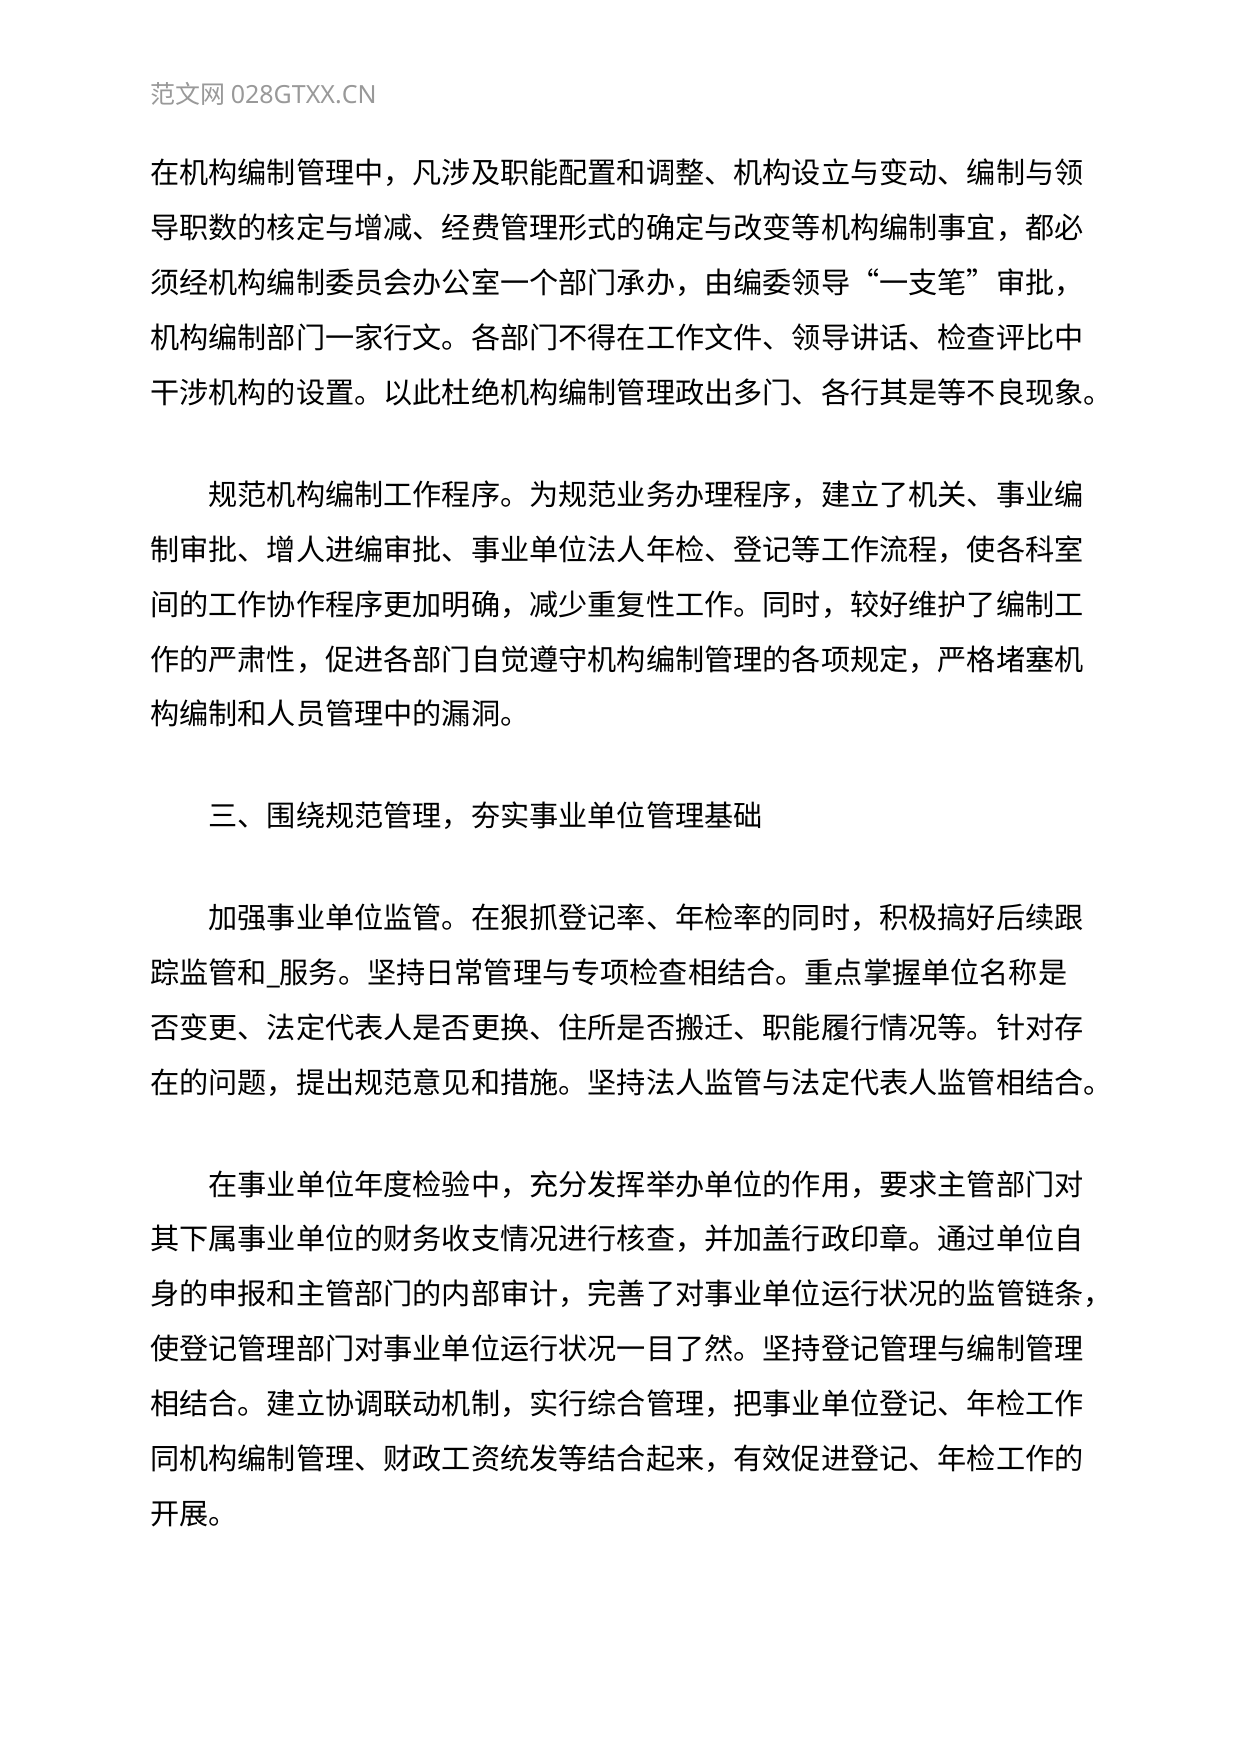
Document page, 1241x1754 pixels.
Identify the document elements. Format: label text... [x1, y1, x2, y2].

text 在事业单位年度检验中，充分发挥举办单位的作用，要求主管部门对其下属事业单位的财务收支情况进行核查，并加盖行政印章。通过单位自身的申报和主管部门的内部审计，完善了对事业单位运行状况的监管链条，使登记管理部门对事业单位运行状况一目了然。坚持登记管理与编制管理相结合。建立协调联动机制，实行综合管理，把事业单位登记、年检工作同机构编制管理、财政工资统发等结合起来，有效促进登记、年检工作的开展。 [150, 1161, 1090, 1533]
text 规范机构编制工作程序。为规范业务办理程序，建立了机关、事业编制审批、增人进编审批、事业单位法人年检、登记等工作流程，使各科室间的工作协作程序更加明确，减少重复性工作。同时，较好维护了编制工作的严肃性，促进各部门自觉遵守机构编制管理的各项规定，严格堵塞机构编制和人员管理中的漏洞。 [150, 471, 1090, 733]
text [150, 150, 1090, 412]
text 加强事业单位监管。在狠抓登记率、年检率的同时，积极搞好后续跟踪监管和_服务。坚持日常管理与专项检查相结合。重点掌握单位名称是否变更、法定代表人是否更换、住所是否搬迁、职能履行情况等。针对存在的问题，提出规范意见和措施。坚持法人监管与法定代表人监管相结合。 [150, 894, 1090, 1102]
text 三、围绕规范管理，夯实事业单位管理基础 [150, 793, 1090, 835]
